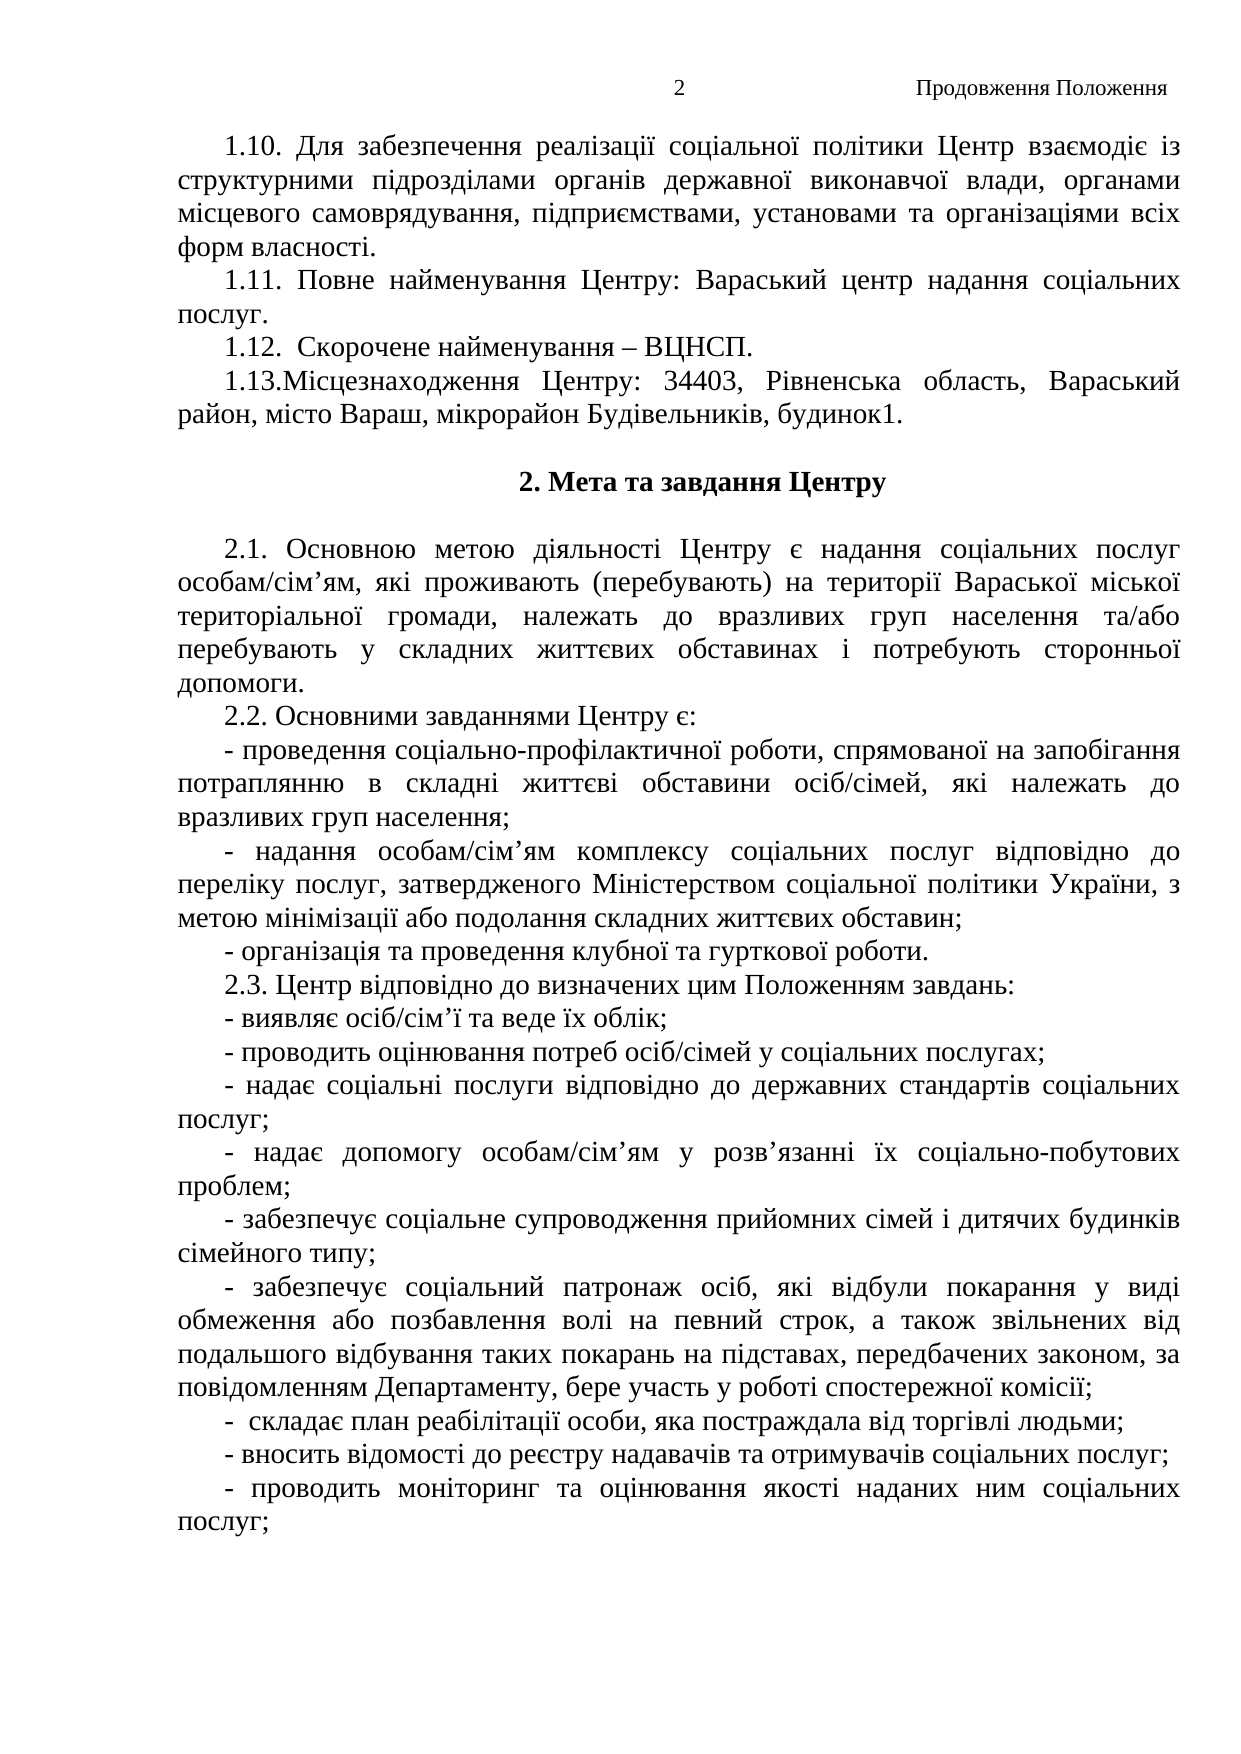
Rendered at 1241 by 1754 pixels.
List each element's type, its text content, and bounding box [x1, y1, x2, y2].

text 2.3. Центр відповідно до визначених цим Положенням завдань: [177, 967, 1181, 1000]
text 2.2. Основними завданнями Центру є: [177, 698, 1181, 732]
text - забезпечує соціальний патронаж осіб, які відбули покарання у виді обмеження або позбавлення волі на певний строк, а також звільнених від подальшого відбування таких покарань на підставах, передбачених законом, за повідомленням Департаменту, бере участь у роботі спостережної комісії; [177, 1269, 1181, 1403]
text 2.1. Основною метою діяльності Центру є надання соціальних послуг особам/сім’ям, які проживають (перебувають) на території Вараської міської територіальної громади, належать до вразливих груп населення та/або перебувають у складних життєвих обставинах і потребують сторонньої допомоги. [177, 531, 1181, 698]
text - проводить моніторинг та оцінювання якості наданих ним соціальних послуг; [177, 1470, 1181, 1537]
text 1.13.Місцезнаходження Центру: 34403, Рівненська область, Вараський район, місто Вараш, мікрорайон Будівельників, будинок1. [177, 363, 1181, 430]
text 1.11. Повне найменування Центру: Вараський центр надання соціальних послуг. [177, 262, 1181, 329]
text - проводить оцінювання потреб осіб/сімей у соціальних послугах; [177, 1034, 1181, 1067]
text - вносить відомості до реєстру надавачів та отримувачів соціальних послуг; [177, 1436, 1181, 1470]
text - надає допомогу особам/сім’ям у розв’язанні їх соціально-побутових проблем; [177, 1134, 1181, 1202]
text - надає соціальні послуги відповідно до державних стандартів соціальних послуг; [177, 1067, 1181, 1134]
text - проведення соціально-профілактичної роботи, спрямованої на запобігання потраплянню в складні життєві обставини осіб/сімей, які належать до вразливих груп населення; [177, 732, 1181, 833]
text - виявляє осіб/сім’ї та веде їх облік; [177, 1000, 1181, 1034]
text - складає план реабілітації особи, яка постраждала від торгівлі людьми; [177, 1403, 1181, 1436]
text - організація та проведення клубної та гурткової роботи. [177, 933, 1181, 967]
text 1.10. Для забезпечення реалізації соціальної політики Центр взаємодіє із структурними підрозділами органів державної виконавчої влади, органами місцевого самоврядування, підприємствами, установами та організаціями всіх форм власності. [177, 128, 1181, 262]
text - забезпечує соціальне супроводження прийомних сімей і дитячих будинків сімейного типу; [177, 1202, 1181, 1269]
text - надання особам/сім’ям комплексу соціальних послуг відповідно до переліку послуг, затвердженого Міністерством соціальної політики України, з метою мінімізації або подолання складних життєвих обставин; [177, 833, 1181, 933]
text 1.12. Скорочене найменування – ВЦНСП. [177, 329, 1181, 363]
text 2. Мета та завдання Центру [177, 464, 1181, 497]
